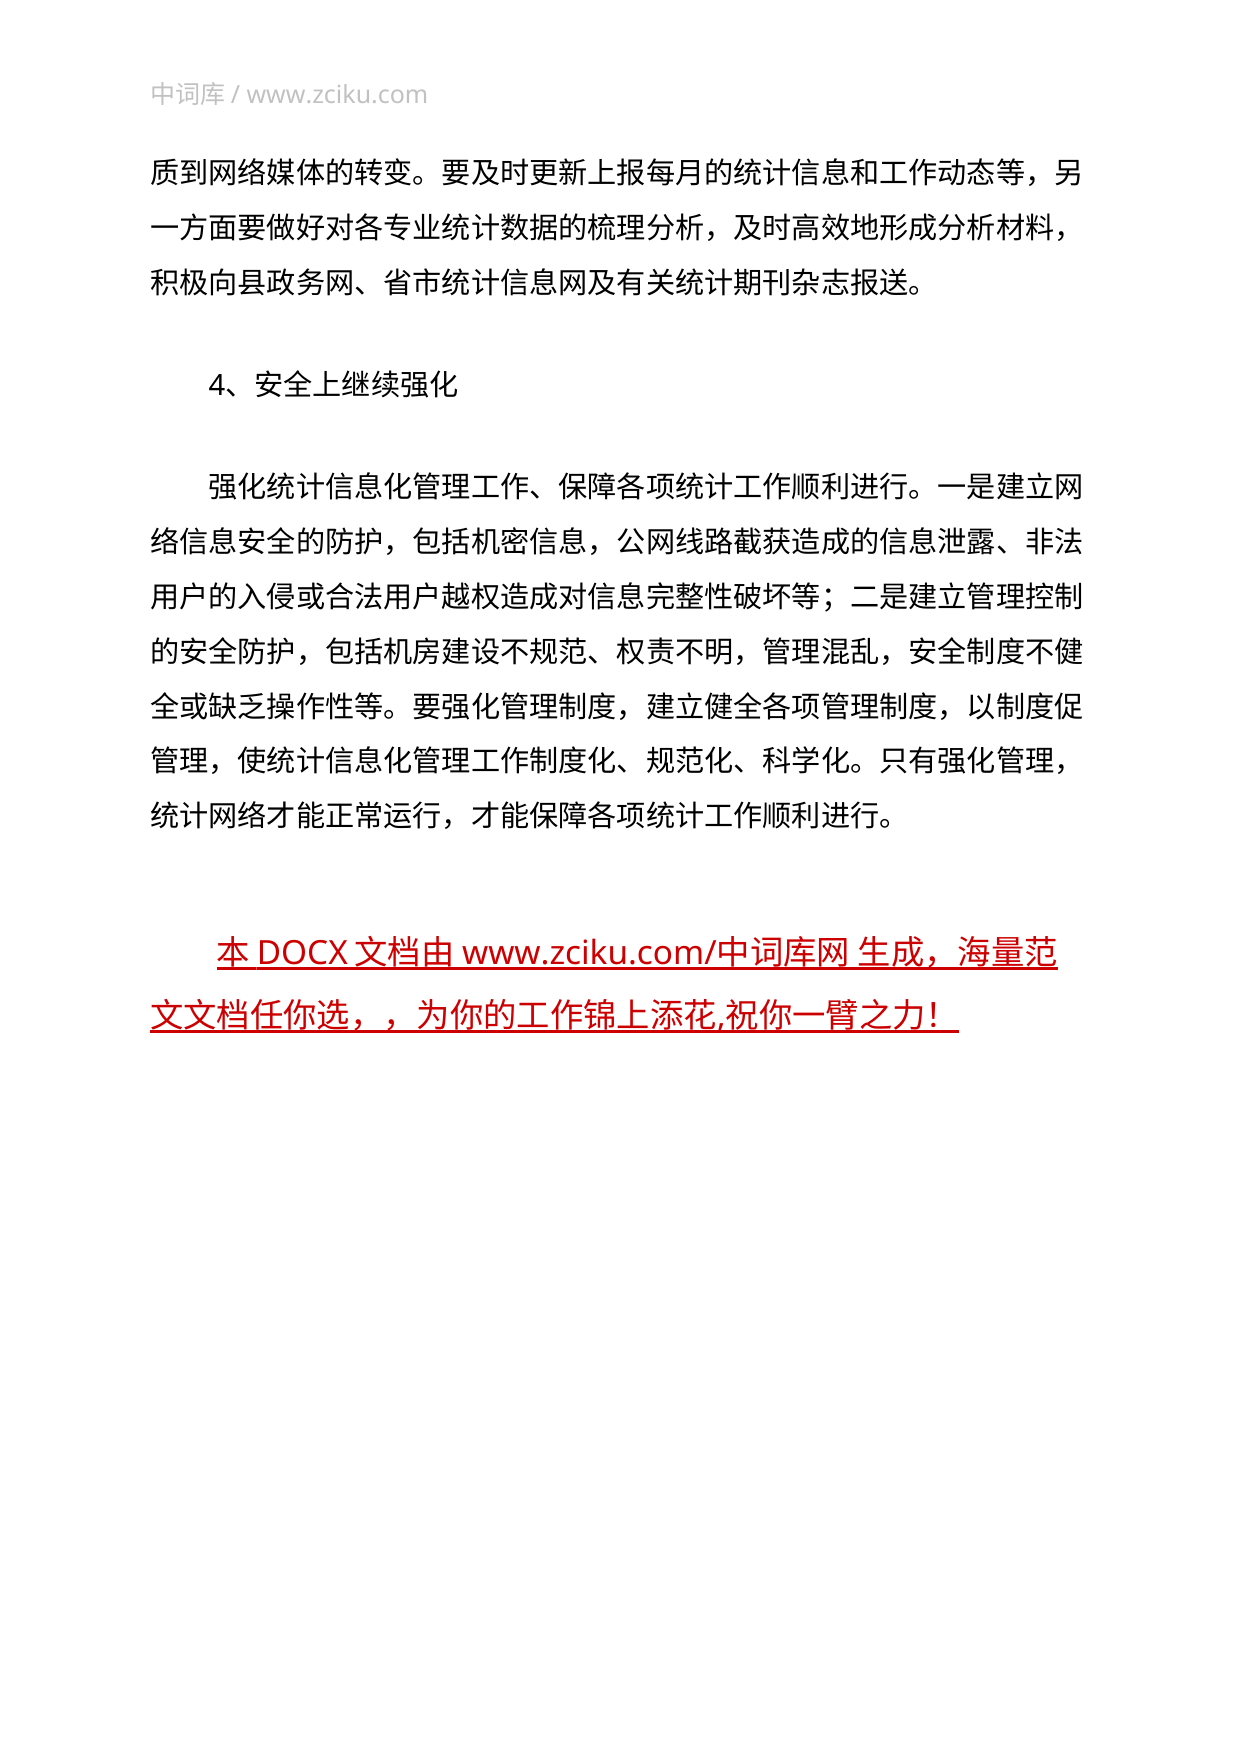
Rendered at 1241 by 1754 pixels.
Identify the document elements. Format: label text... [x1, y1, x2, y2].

text 4、安全上继续强化 [150, 362, 1090, 404]
text 本DOCX文档由 www.zciku.com/中词库网 生成，海量范文文档任你选，，为你的工作锦上添花,祝你一臂之力！ [150, 926, 1090, 1037]
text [150, 150, 1090, 302]
text 强化统计信息化管理工作、保障各项统计工作顺利进行。一是建立网络信息安全的防护，包括机密信息，公网线路截获造成的信息泄露、非法用户的入侵或合法用户越权造成对信息完整性破坏等；二是建立管理控制的安全防护，包括机房建设不规范、权责不明，管理混乱，安全制度不健全或缺乏操作性等。要强化管理制度，建立健全各项管理制度，以制度促管理，使统计信息化管理工作制度化、规范化、科学化。只有强化管理，统计网络才能正常运行，才能保障各项统计工作顺利进行。 [150, 463, 1090, 835]
